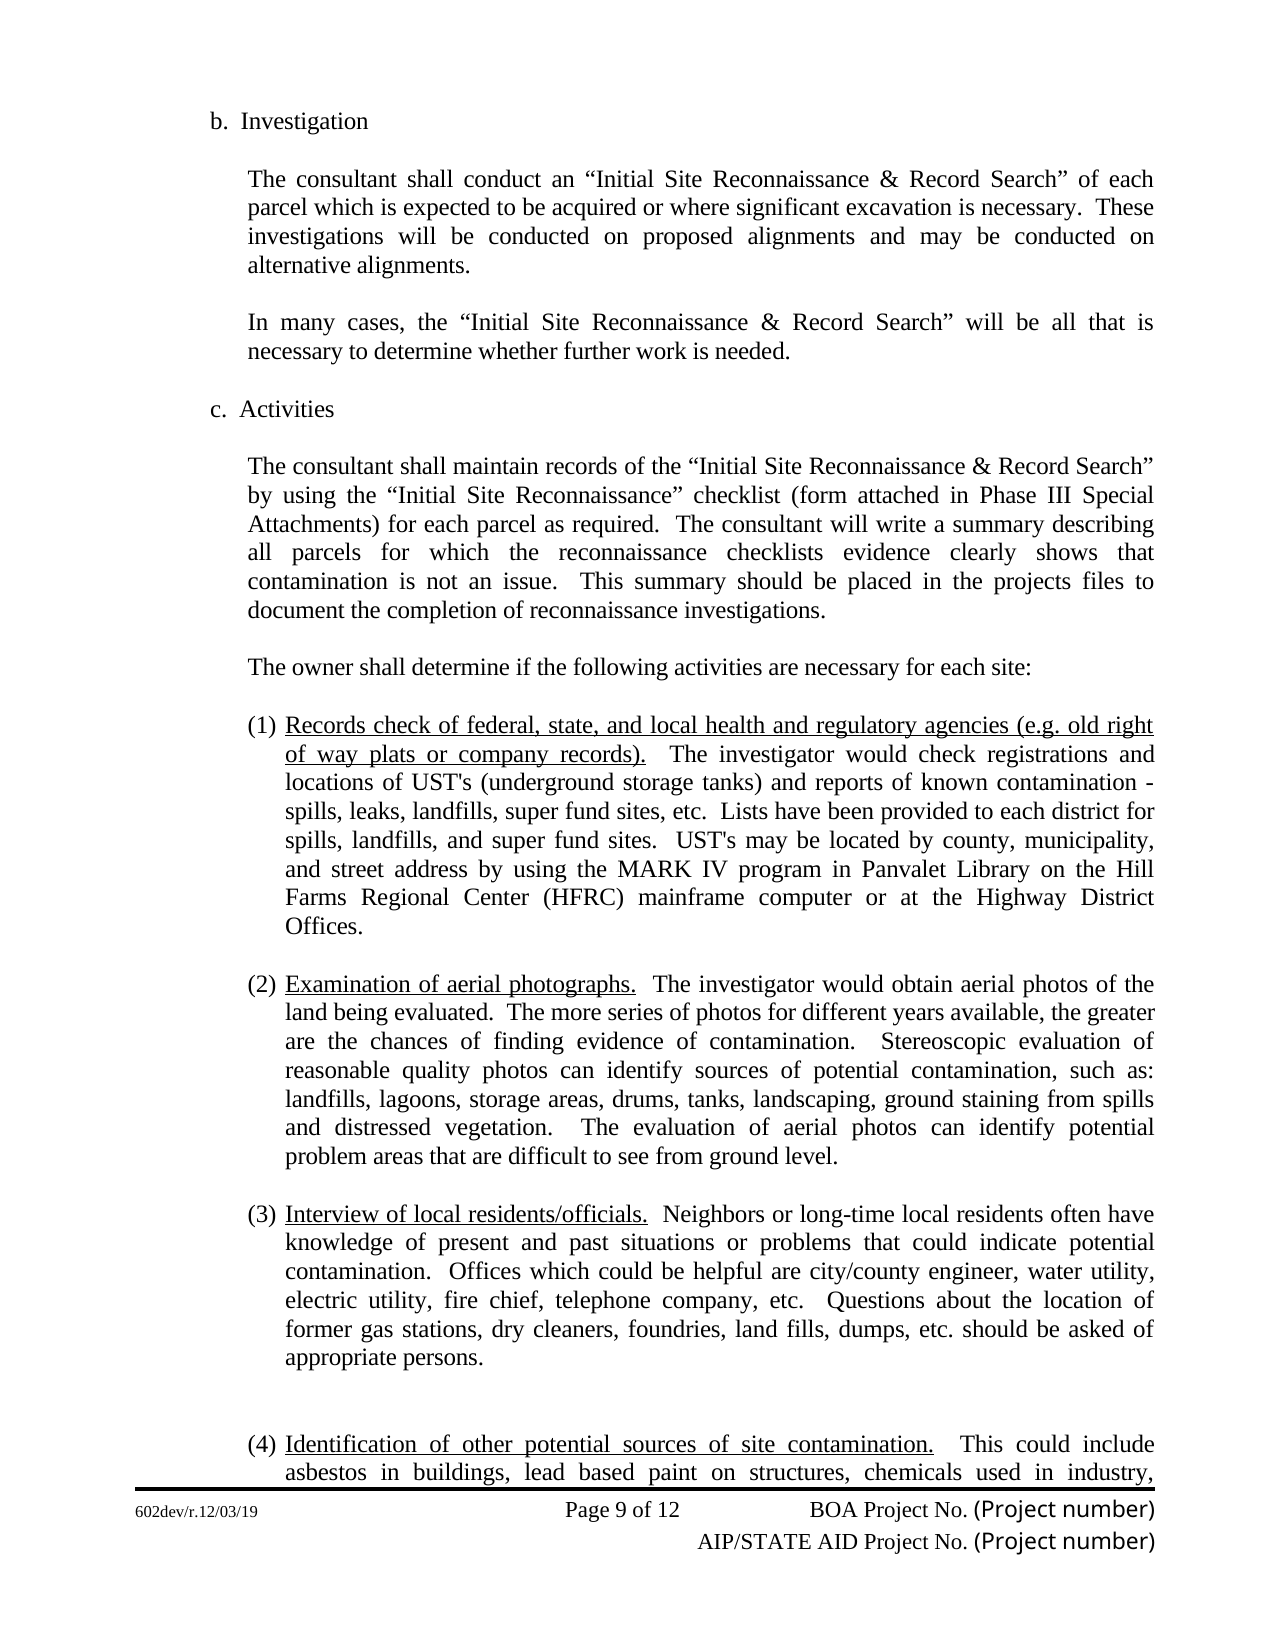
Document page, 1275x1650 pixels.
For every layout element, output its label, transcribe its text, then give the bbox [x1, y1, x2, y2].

text In many cases, the “Initial Site Reconnaissance & Record Search” will be all that is necessary to determine whether further work is needed. [247, 307, 1155, 365]
text b. Investigation [210, 106, 1155, 135]
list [247, 1429, 1155, 1486]
text The consultant shall maintain records of the “Initial Site Reconnaissance & Record Search” by using the “Initial Site Reconnaissance” checklist (form attached in Phase III Special Attachments) for each parcel as required. The consultant will write a summary describing all parcels for which the reconnaissance checklists evidence clearly shows that contamination is not an issue. This summary should be placed in the projects files to document the completion of reconnaissance investigations. [247, 451, 1155, 624]
text The owner shall determine if the following activities are necessary for each site: [247, 652, 1155, 681]
list Interview of local residents/officials. Neighbors or long-time local residents often have knowledge of present and past situations or problems that could indicate potential contamination. Offices which could be helpful are city/county engineer, water utility, electric utility, fire chief, telephone company, etc. Questions about the location of former gas stations, dry cleaners, foundries, land fills, dumps, etc. should be asked of appropriate persons. [247, 1199, 1155, 1371]
list Records check of federal, state, and local health and regulatory agencies (e.g. old right of way plats or company records). The investigator would check registrations and locations of UST's (underground storage tanks) and reports of known contamination - spills, leaks, landfills, super fund sites, etc. Lists have been provided to each district for spills, landfills, and super fund sites. UST's may be located by county, municipality, and street address by using the MARK IV program in Panvalet Library on the Hill Farms Regional Center (HFRC) mainframe computer or at the Highway District Offices. [247, 710, 1155, 940]
text c. Activities [135, 394, 1155, 422]
text The consultant shall conduct an “Initial Site Reconnaissance & Record Search” of each parcel which is expected to be acquired or where significant excavation is necessary. These investigations will be conducted on proposed alignments and may be conducted on alternative alignments. [247, 164, 1155, 279]
list Examination of aerial photographs. The investigator would obtain aerial photos of the land being evaluated. The more series of photos for different years available, the greater are the chances of finding evidence of contamination. Stereoscopic evaluation of reasonable quality photos can identify sources of potential contamination, such as: landfills, lagoons, storage areas, drums, tanks, landscaping, ground staining from spills and distressed vegetation. The evaluation of aerial photos can identify potential problem areas that are difficult to see from ground level. [247, 969, 1155, 1170]
